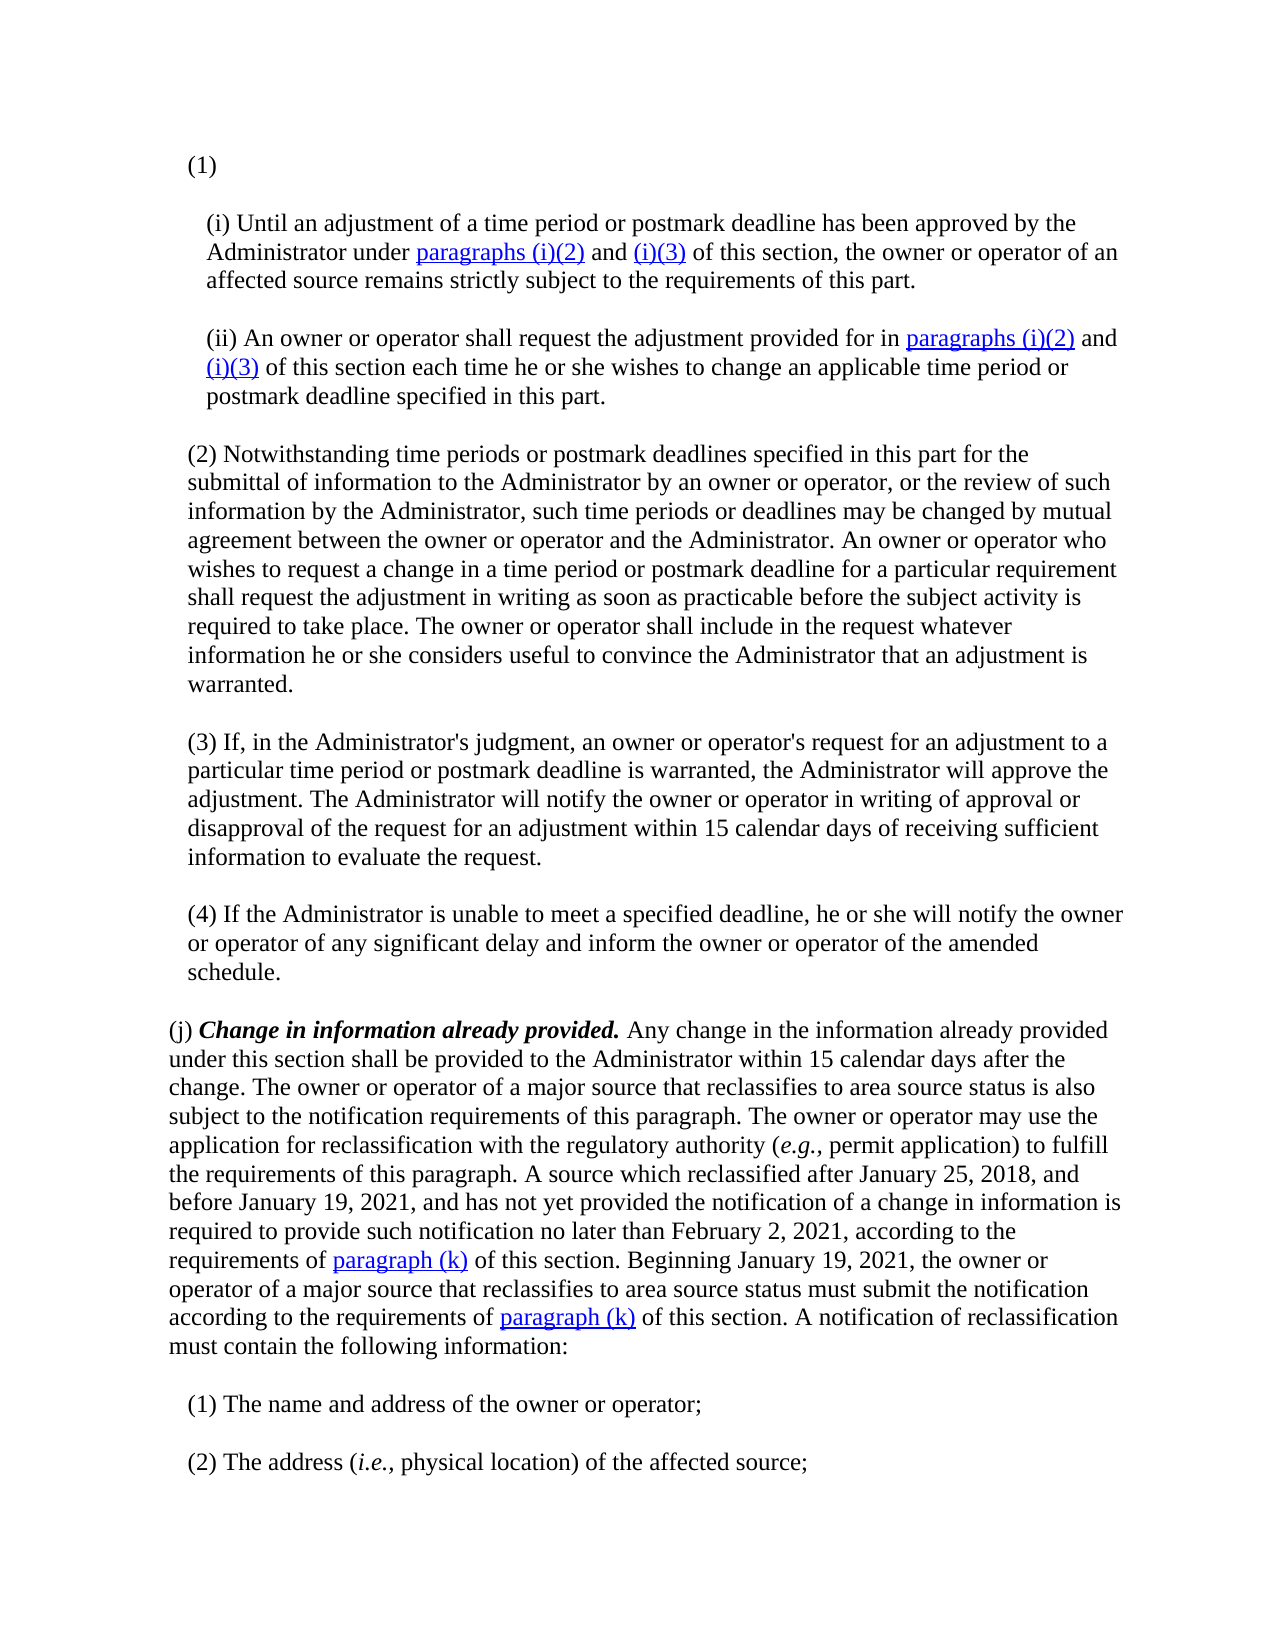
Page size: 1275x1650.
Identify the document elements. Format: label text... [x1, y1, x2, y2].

text (2) Notwithstanding time periods or postmark deadlines specified in this part for the submittal of information to the Administrator by an owner or operator, or the review of such information by the Administrator, such time periods or deadlines may be changed by mutual agreement between the owner or operator and the Administrator. An owner or operator who wishes to request a change in a time period or postmark deadline for a particular requirement shall request the adjustment in writing as soon as practicable before the subject activity is required to take place. The owner or operator shall include in the request whatever information he or she considers useful to convince the Administrator that an adjustment is warranted. [187, 439, 1125, 697]
text (1) [187, 150, 1125, 179]
text (2) The address (i.e., physical location) of the affected source; [187, 1447, 1125, 1476]
text (3) If, in the Administrator's judgment, an owner or operator's request for an adjustment to a particular time period or postmark deadline is warranted, the Administrator will approve the adjustment. The Administrator will notify the owner or operator in writing of approval or disapproval of the request for an adjustment within 15 calendar days of receiving sufficient information to evaluate the request. [187, 727, 1125, 870]
text (i) Until an adjustment of a time period or postmark deadline has been approved by the Administrator under paragraphs (i)(2) and (i)(3) of this section, the owner or operator of an affected source remains strictly subject to the requirements of this part. [206, 208, 1125, 294]
text (ii) An owner or operator shall request the adjustment provided for in paragraphs (i)(2) and (i)(3) of this section each time he or she wishes to change an applicable time period or postmark deadline specified in this part. [206, 323, 1125, 409]
text (4) If the Administrator is unable to meet a specified deadline, he or she will notify the owner or operator of any significant delay and inform the owner or operator of the amended schedule. [187, 899, 1125, 986]
text (1) The name and address of the owner or operator; [187, 1389, 1125, 1418]
text (j) Change in information already provided. Any change in the information already provided under this section shall be provided to the Administrator within 15 calendar days after the change. The owner or operator of a major source that reclassifies to area source status is also subject to the notification requirements of this paragraph. The owner or operator may use the application for reclassification with the regulatory authority (e.g., permit application) to fulfill the requirements of this paragraph. A source which reclassified after January 25, 2018, and before January 19, 2021, and has not yet provided the notification of a change in information is required to provide such notification no later than February 2, 2021, according to the requirements of paragraph (k) of this section. Beginning January 19, 2021, the owner or operator of a major source that reclassifies to area source status must submit the notification according to the requirements of paragraph (k) of this section. A notification of reclassification must contain the following information: [169, 1015, 1125, 1360]
